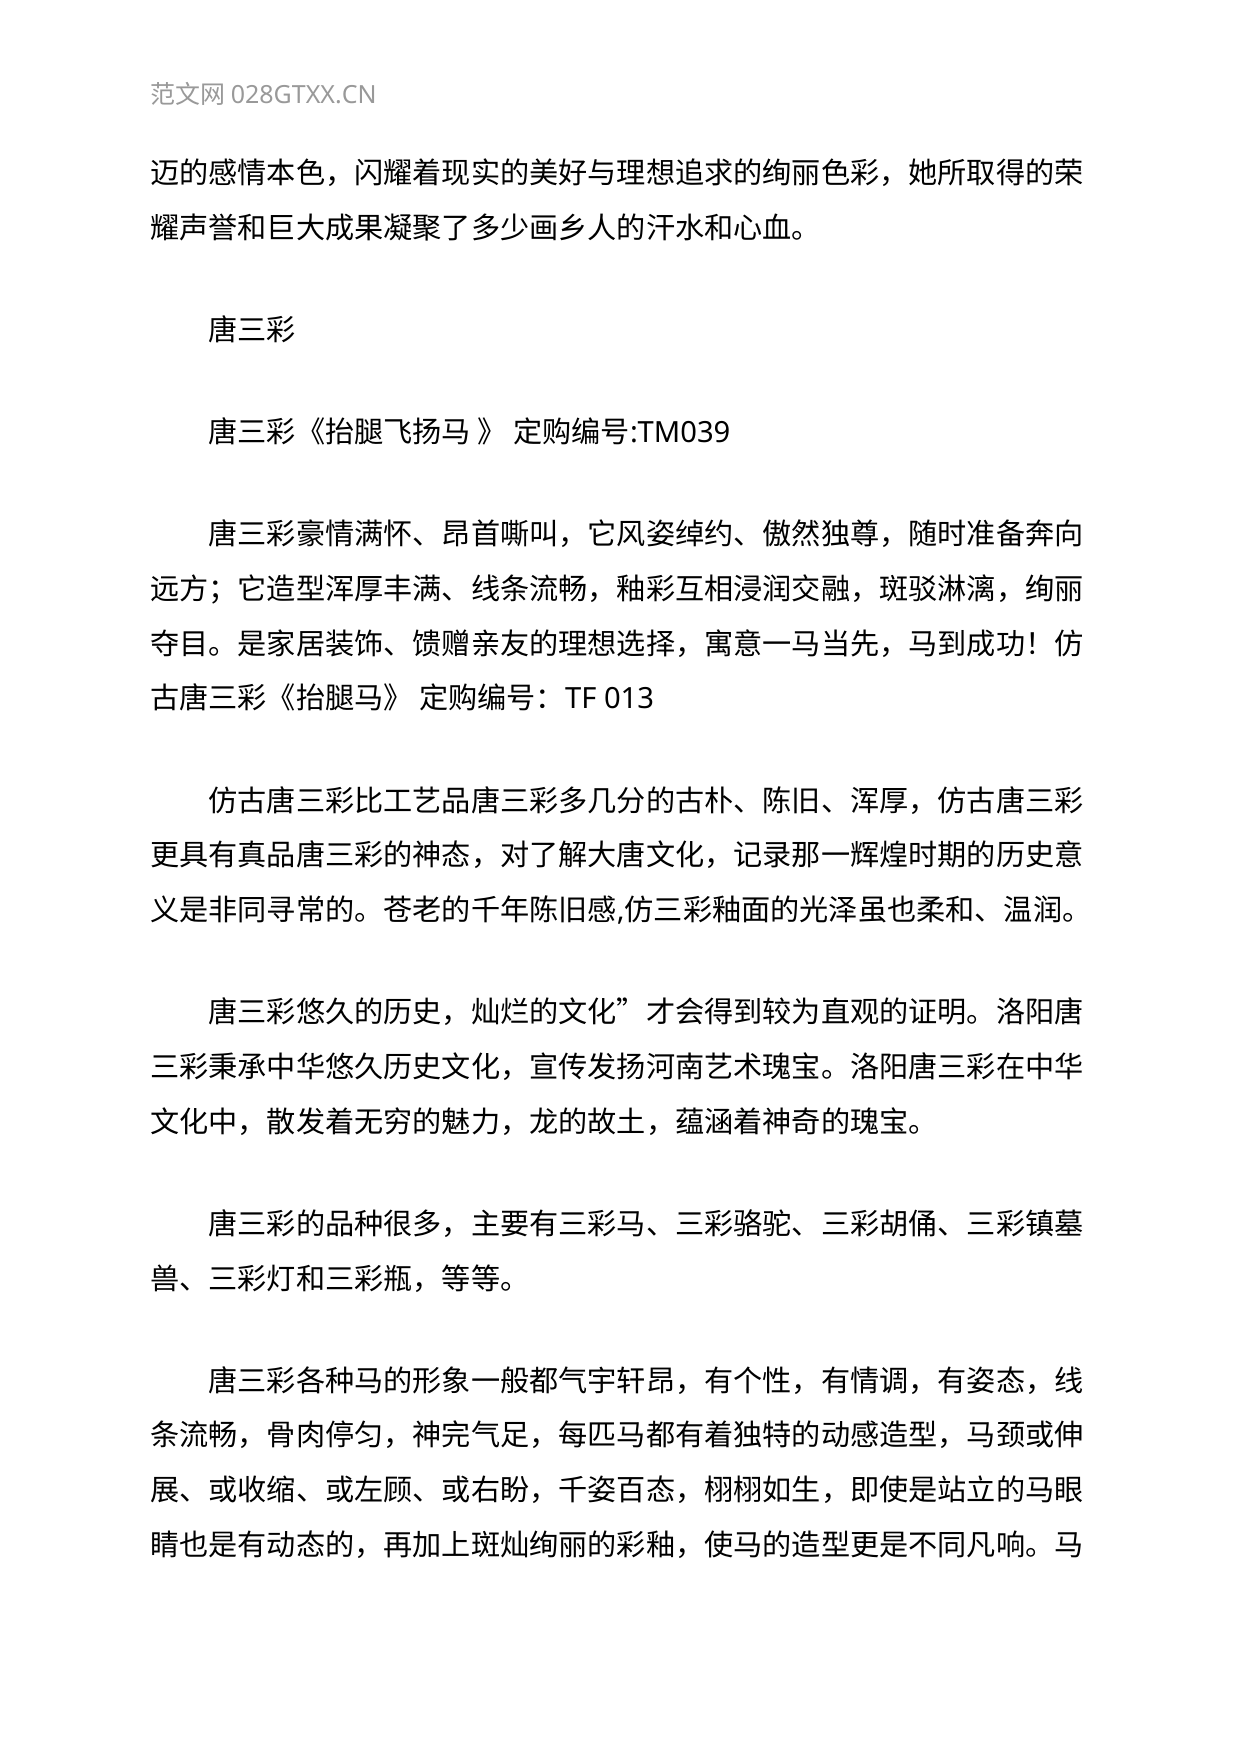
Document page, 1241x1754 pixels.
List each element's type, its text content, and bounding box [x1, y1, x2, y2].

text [150, 150, 1090, 247]
text 唐三彩悠久的历史，灿烂的文化”才会得到较为直观的证明。洛阳唐三彩秉承中华悠久历史文化，宣传发扬河南艺术瑰宝。洛阳唐三彩在中华文化中，散发着无穷的魅力，龙的故土，蕴涵着神奇的瑰宝。 [150, 989, 1090, 1141]
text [150, 1357, 1090, 1564]
text 唐三彩 [150, 307, 1090, 349]
text 唐三彩《抬腿飞扬马 》 定购编号:TM039 [150, 408, 1090, 451]
text 唐三彩豪情满怀、昂首嘶叫，它风姿绰约、傲然独尊，随时准备奔向远方；它造型浑厚丰满、线条流畅，釉彩互相浸润交融，斑驳淋漓，绚丽夺目。是家居装饰、馈赠亲友的理想选择，寓意一马当先，马到成功！仿古唐三彩《抬腿马》 定购编号：TF 013 [150, 510, 1090, 717]
text 仿古唐三彩比工艺品唐三彩多几分的古朴、陈旧、浑厚，仿古唐三彩更具有真品唐三彩的神态，对了解大唐文化，记录那一辉煌时期的历史意义是非同寻常的。苍老的千年陈旧感,仿三彩釉面的光泽虽也柔和、温润。 [150, 777, 1090, 929]
text 唐三彩的品种很多，主要有三彩马、三彩骆驼、三彩胡俑、三彩镇墓兽、三彩灯和三彩瓶，等等。 [150, 1200, 1090, 1298]
